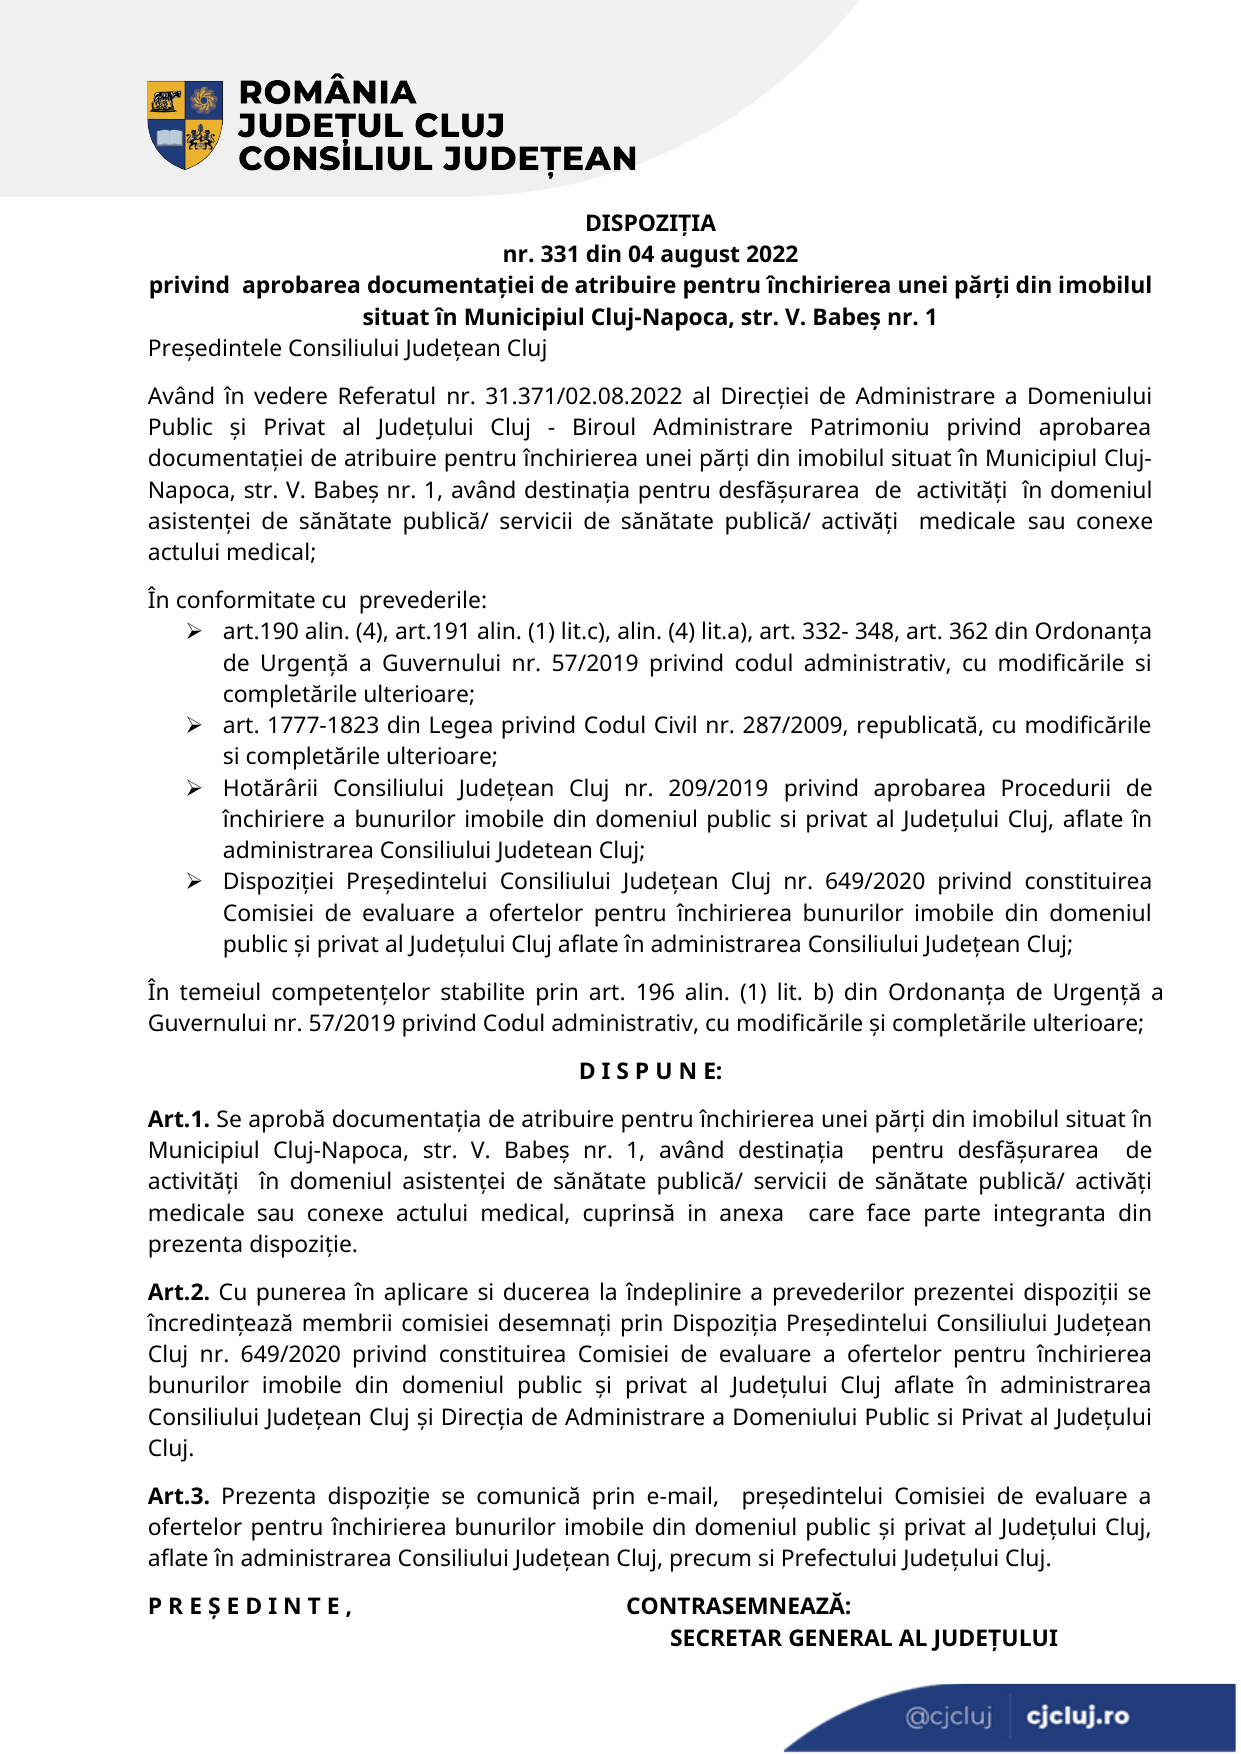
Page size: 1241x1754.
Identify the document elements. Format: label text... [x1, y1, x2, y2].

picture [147, 73, 636, 179]
list Hotărârii Consiliului Județean Cluj nr. 209/2019 privind aprobarea Procedurii de închiriere a bunurilor imobile din domeniul public si privat al Județului Cluj, aflate în administrarea Consiliului Judetean Cluj; [185, 771, 1153, 865]
text Având în vedere Referatul nr. 31.371/02.08.2022 al Direcției de Administrare a Domeniului Public și Privat al Județului Cluj - Biroul Administrare Patrimoniu privind aprobarea documentației de atribuire pentru închirierea unei părți din imobilul situat în Municipiul Cluj-Napoca, str. V. Babeș nr. 1, având destinația pentru desfășurarea de activități în domeniul asistenței de sănătate publică/ servicii de sănătate publică/ activăți medicale sau conexe actului medical; [148, 380, 1153, 567]
text Președintele Consiliului Județean Cluj [148, 332, 1153, 363]
text D I S P U N E: [148, 1055, 1153, 1086]
text P R E Ş E D I N T E , CONTRASEMNEAZĂ: [148, 1590, 1153, 1621]
list art. 1777-1823 din Legea privind Codul Civil nr. 287/2009, republicată, cu modificările si completările ulterioare; [185, 709, 1153, 771]
text DISPOZIȚIA [148, 207, 1153, 238]
text privind aprobarea documentației de atribuire pentru închirierea unei părți din imobilul situat în Municipiul Cluj-Napoca, str. V. Babeș nr. 1 [148, 269, 1153, 332]
text Art.1. Se aprobă documentația de atribuire pentru închirierea unei părți din imobilul situat în Municipiul Cluj-Napoca, str. V. Babeș nr. 1, având destinația pentru desfășurarea de activități în domeniul asistenței de sănătate publică/ servicii de sănătate publică/ activăți medicale sau conexe actului medical, cuprinsă in anexa care face parte integranta din prezenta dispoziție. [148, 1103, 1153, 1259]
text SECRETAR GENERAL AL JUDEȚULUI [148, 1621, 1153, 1653]
picture [782, 1683, 1236, 1753]
text Art.3. Prezenta dispoziție se comunică prin e-mail, președintelui Comisiei de evaluare a ofertelor pentru închirierea bunurilor imobile din domeniul public și privat al Județului Cluj, aflate în administrarea Consiliului Județean Cluj, precum si Prefectului Județului Cluj. [148, 1480, 1153, 1573]
list Dispoziției Președintelui Consiliului Județean Cluj nr. 649/2020 privind constituirea Comisiei de evaluare a ofertelor pentru închirierea bunurilor imobile din domeniul public și privat al Județului Cluj aflate în administrarea Consiliului Județean Cluj; [185, 865, 1153, 959]
text Art.2. Cu punerea în aplicare si ducerea la îndeplinire a prevederilor prezentei dispoziții se încredințează membrii comisiei desemnați prin Dispoziția Președintelui Consiliului Județean Cluj nr. 649/2020 privind constituirea Comisiei de evaluare a ofertelor pentru închirierea bunurilor imobile din domeniul public și privat al Județului Cluj aflate în administrarea Consiliului Județean Cluj și Direcția de Administrare a Domeniului Public si Privat al Județului Cluj. [148, 1276, 1153, 1463]
list În temeiul competențelor stabilite prin art. 196 alin. (1) lit. b) din Ordonanța de Urgență a Guvernului nr. 57/2019 privind Codul administrativ, cu modificările și completările ulterioare; [148, 976, 1165, 1038]
list art.190 alin. (4), art.191 alin. (1) lit.c), alin. (4) lit.a), art. 332- 348, art. 362 din Ordonanța de Urgență a Guvernului nr. 57/2019 privind codul administrativ, cu modificările si completările ulterioare; [185, 615, 1153, 709]
text În conformitate cu prevederile: [148, 584, 1153, 615]
text nr. 331 din 04 august 2022 [148, 238, 1153, 269]
